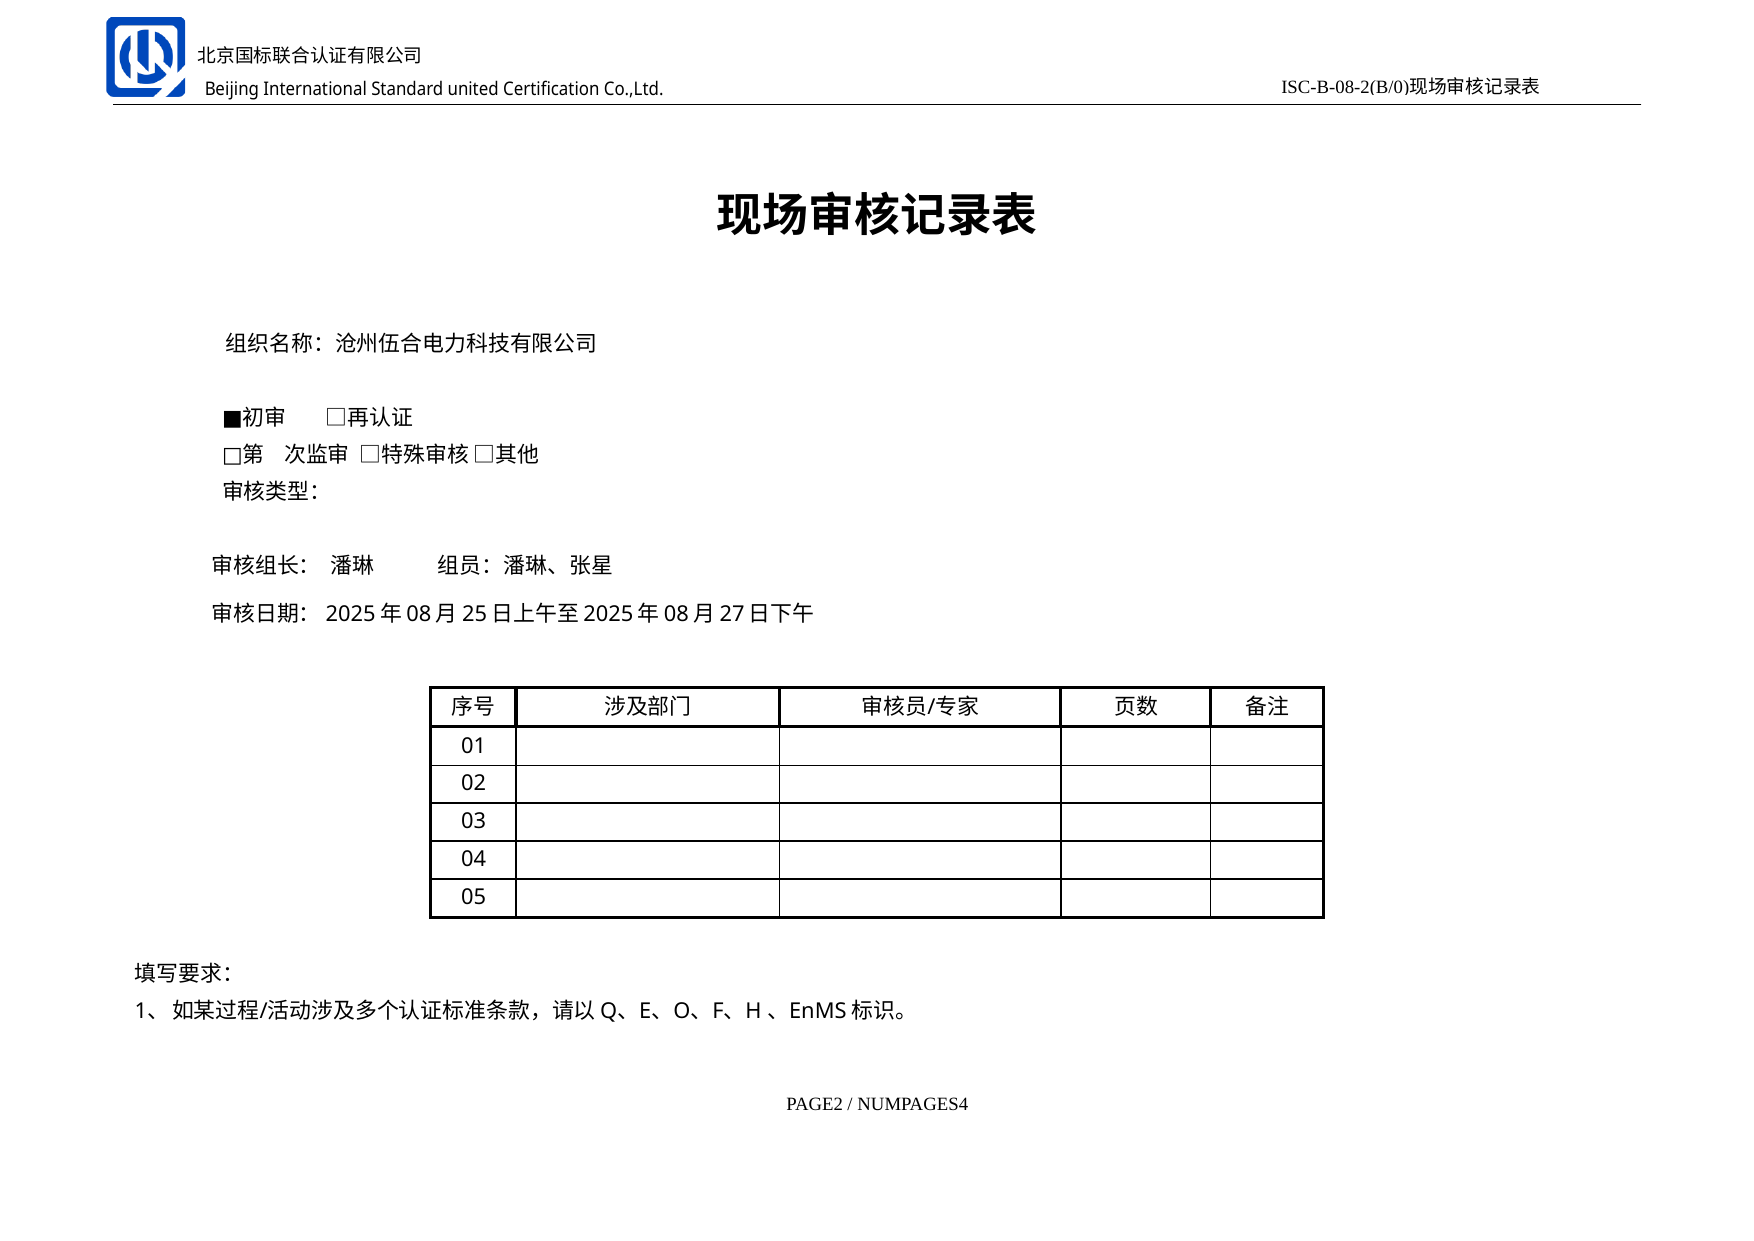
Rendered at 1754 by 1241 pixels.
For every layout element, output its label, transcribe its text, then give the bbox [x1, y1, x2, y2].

table_cell [1211, 842, 1322, 878]
table_header 页数 [1062, 689, 1209, 725]
table_cell [1211, 880, 1322, 916]
table_header 审核员/专家 [781, 689, 1059, 725]
table_cell [1062, 728, 1210, 764]
table_cell [780, 804, 1060, 840]
table_cell [780, 728, 1060, 764]
table_cell [1062, 842, 1210, 878]
text ■初审 □再认证 [112, 399, 1641, 432]
picture [106, 17, 186, 97]
table_cell 03 [432, 804, 515, 840]
table_header 序号 [432, 689, 514, 725]
text 现场审核记录表 [112, 163, 1641, 261]
table_cell [1211, 804, 1322, 840]
table_cell [517, 766, 779, 802]
text 填写要求： [112, 956, 1641, 988]
table_cell [517, 842, 779, 878]
text 组织名称：沧州伍合电力科技有限公司 [112, 326, 1641, 358]
table_header 备注 [1212, 689, 1322, 725]
text 审核日期： 2025年08月25日上午至2025年08月27日下午 [112, 596, 1641, 628]
table_cell 05 [432, 880, 515, 916]
table_cell [1211, 728, 1322, 764]
table_cell 01 [432, 728, 515, 764]
table_cell [517, 880, 779, 916]
table_cell [1211, 766, 1322, 802]
table_cell [517, 804, 779, 840]
table_cell [780, 880, 1060, 916]
table_header 涉及部门 [518, 689, 778, 725]
table_cell [1062, 880, 1210, 916]
text 审核组长： 潘琳 组员：潘琳、张星 [112, 548, 1641, 580]
text 审核类型： [112, 473, 1641, 506]
table_cell [517, 728, 779, 764]
table_cell [1062, 804, 1210, 840]
list 如某过程/活动涉及多个认证标准条款，请以Q、E、O、F、H 、EnMS标识。 [134, 993, 1641, 1025]
text □第 次监审 □特殊审核 □其他 [112, 436, 1641, 469]
table_cell [780, 842, 1060, 878]
table_cell 02 [432, 766, 515, 802]
table_cell [780, 766, 1060, 802]
table_cell 04 [432, 842, 515, 878]
table_cell [1062, 766, 1210, 802]
